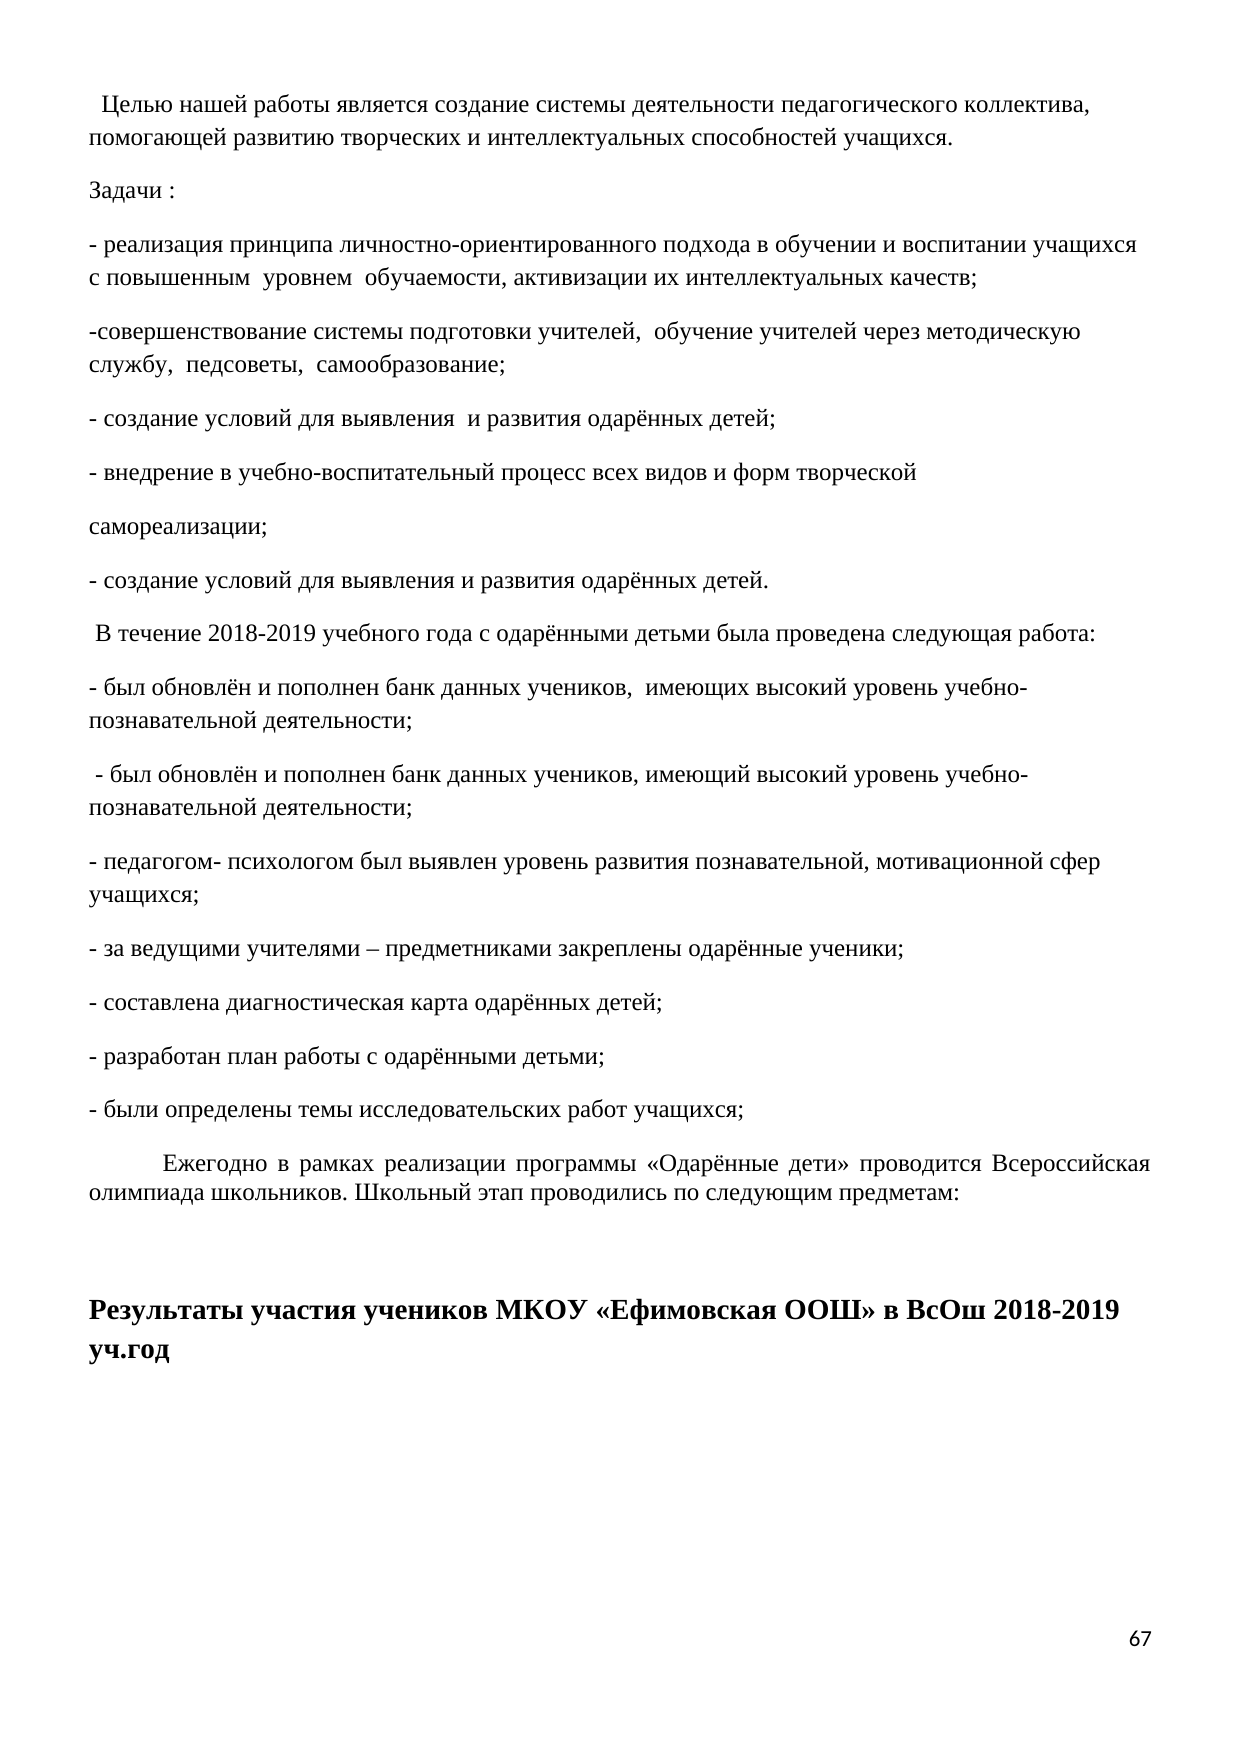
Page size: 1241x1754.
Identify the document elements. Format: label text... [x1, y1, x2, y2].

text В течение 2018-2019 учебного года с одарёнными детьми была проведена следующая работа: [89, 618, 1152, 647]
text - были определены темы исследовательских работ учащихся; [89, 1094, 1152, 1123]
text Целью нашей работы является создание системы деятельности педагогического коллектива, помогающей развитию творческих и интеллектуальных способностей учащихся. [89, 89, 1152, 150]
text Ежегодно в рамках реализации программы «Одарённые дети» проводится Всероссийская олимпиада школьников. Школьный этап проводились по следующим предметам: [89, 1148, 1152, 1206]
text - реализация принципа личностно-ориентированного подхода в обучении и воспитании учащихся с повышенным уровнем обучаемости, активизации их интеллектуальных качеств; [89, 229, 1152, 291]
text - педагогом- психологом был выявлен уровень развития познавательной, мотивационной сфер учащихся; [89, 846, 1152, 908]
text Результаты участия учеников МКОУ «Ефимовская ООШ» в ВсОш 2018-2019 уч.год [89, 1292, 1152, 1364]
text - составлена диагностическая карта одарённых детей; [89, 987, 1152, 1016]
text -совершенствование системы подготовки учителей, обучение учителей через методическую службу, педсоветы, самообразование; [89, 316, 1152, 378]
text - создание условий для выявления и развития одарённых детей; [89, 403, 1152, 432]
text - внедрение в учебно-воспитательный процесс всех видов и форм творческой [89, 457, 1152, 486]
text - был обновлён и пополнен банк данных учеников, имеющий высокий уровень учебно- познавательной деятельности; [89, 759, 1152, 821]
text самореализации; [89, 511, 1152, 539]
text - создание условий для выявления и развития одарённых детей. [89, 565, 1152, 593]
text Задачи : [89, 176, 1152, 204]
text - разработан план работы с одарёнными детьми; [89, 1041, 1152, 1069]
text - был обновлён и пополнен банк данных учеников, имеющих высокий уровень учебно-познавательной деятельности; [89, 672, 1152, 734]
text - за ведущими учителями – предметниками закреплены одарённые ученики; [89, 933, 1152, 962]
